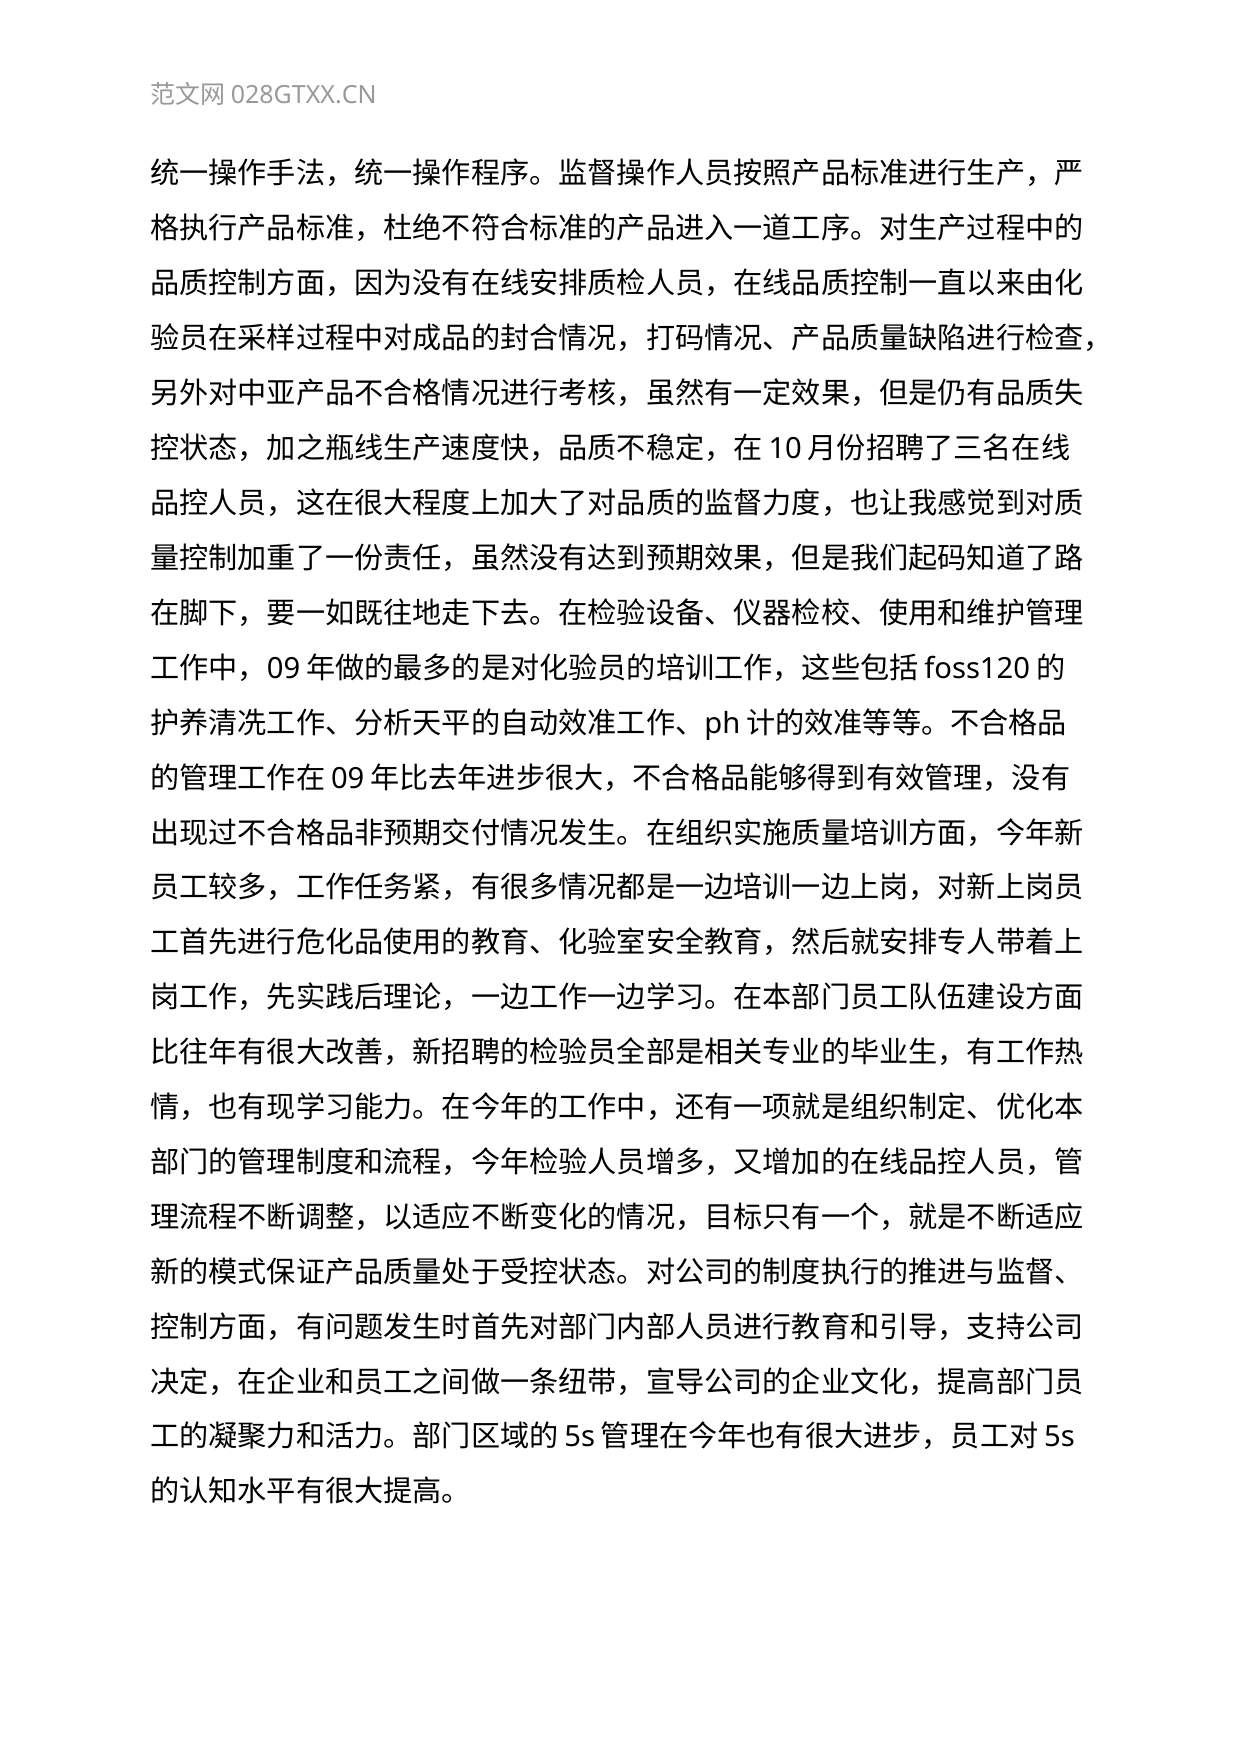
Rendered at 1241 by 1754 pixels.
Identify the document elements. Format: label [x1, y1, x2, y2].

text [150, 150, 1090, 1510]
